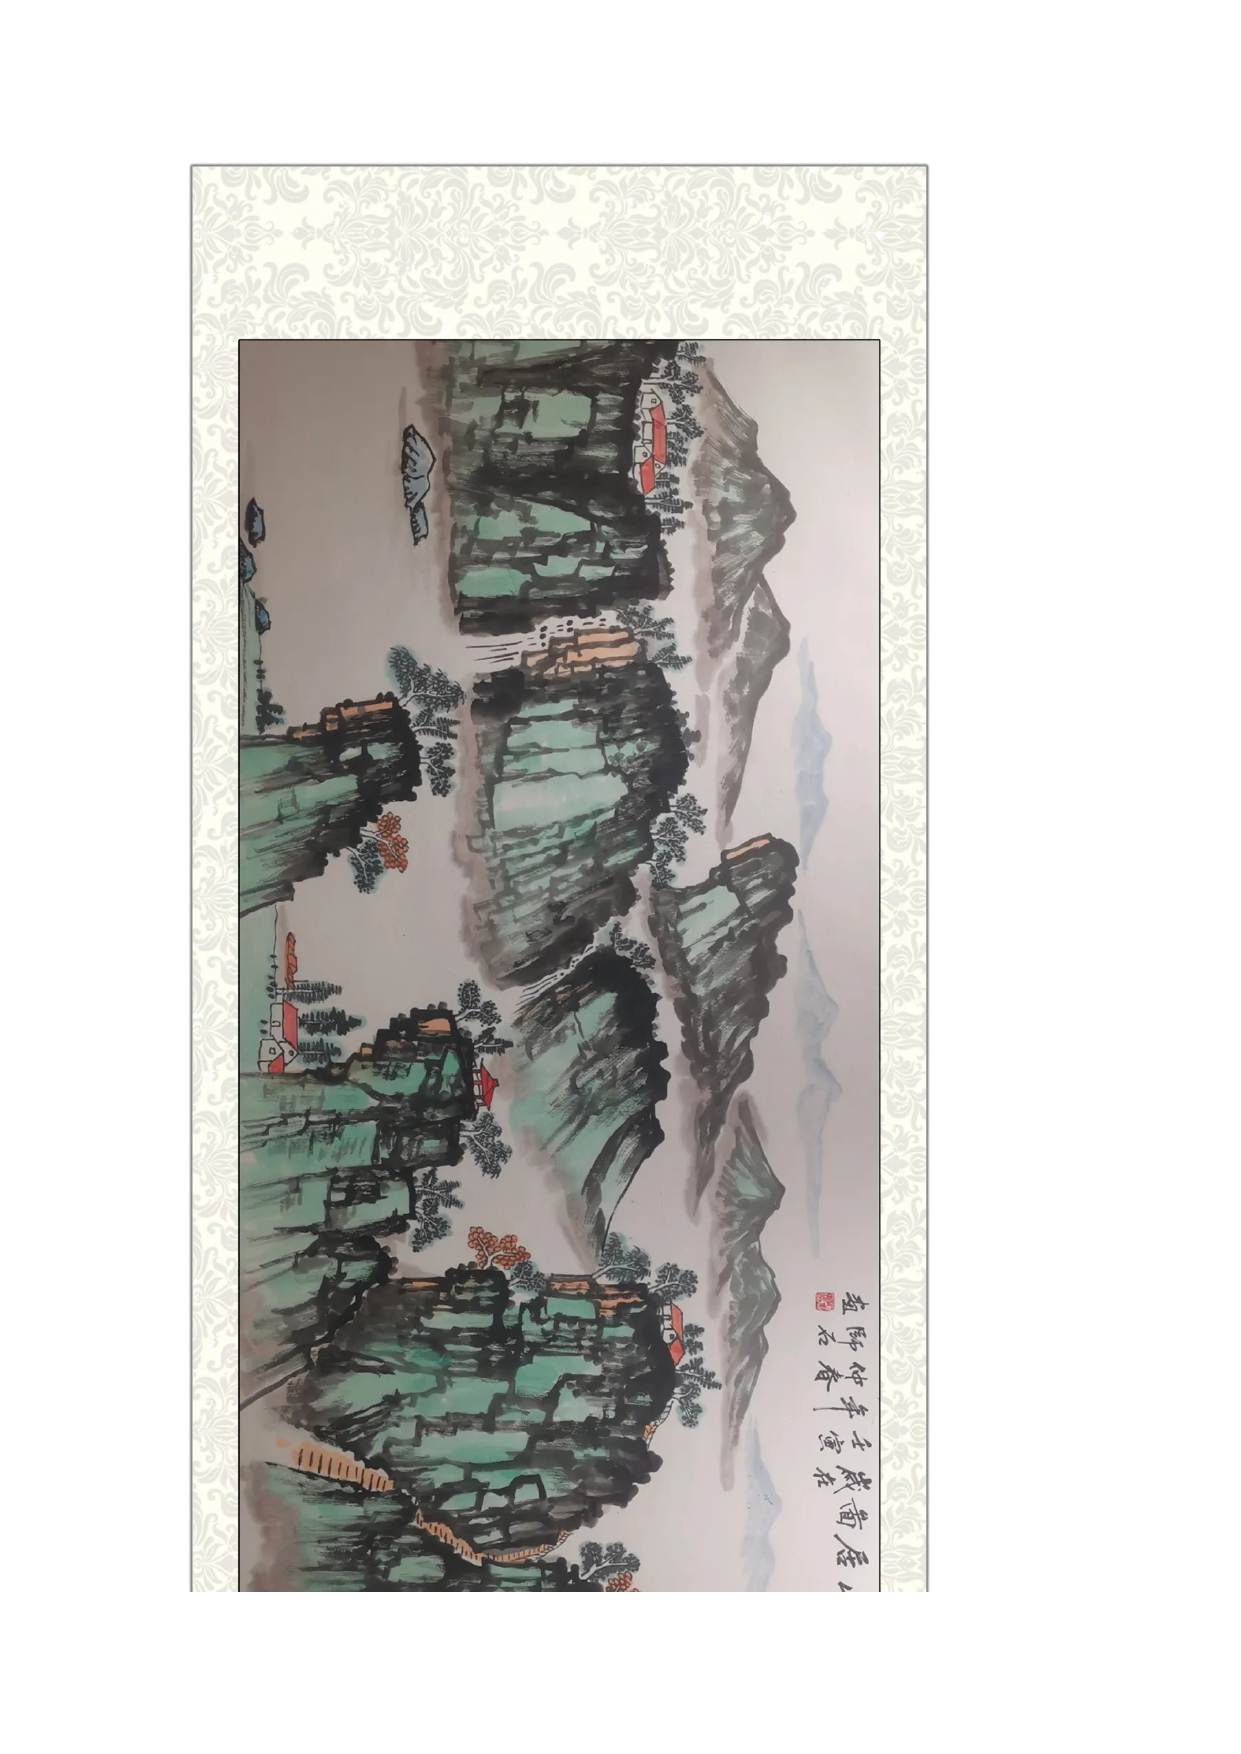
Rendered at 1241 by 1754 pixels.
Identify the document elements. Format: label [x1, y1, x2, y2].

picture [187, 162, 931, 1592]
